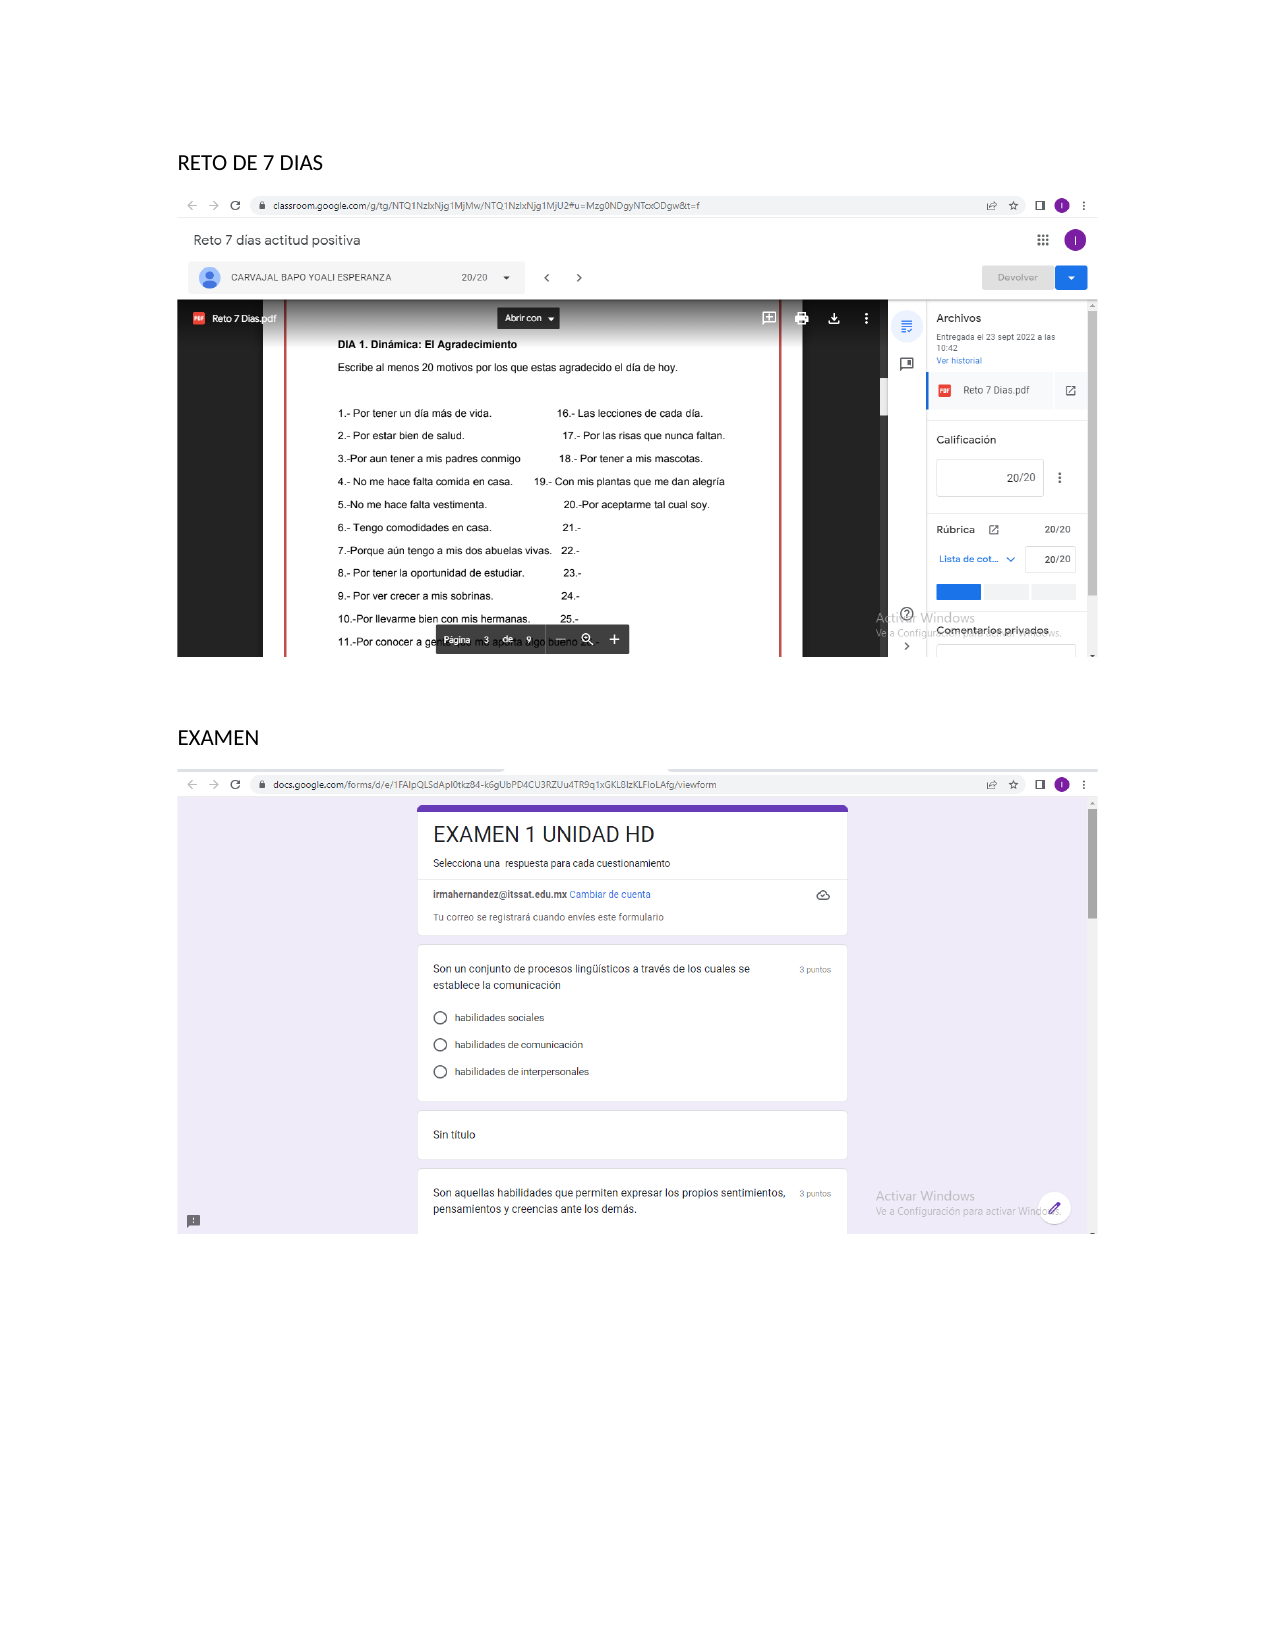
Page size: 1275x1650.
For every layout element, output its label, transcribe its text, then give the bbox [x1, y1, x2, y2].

picture [177, 769, 1098, 1234]
text EXAMEN [177, 723, 1098, 751]
text RETO DE 7 DIAS [177, 148, 1098, 176]
picture [177, 194, 1098, 657]
